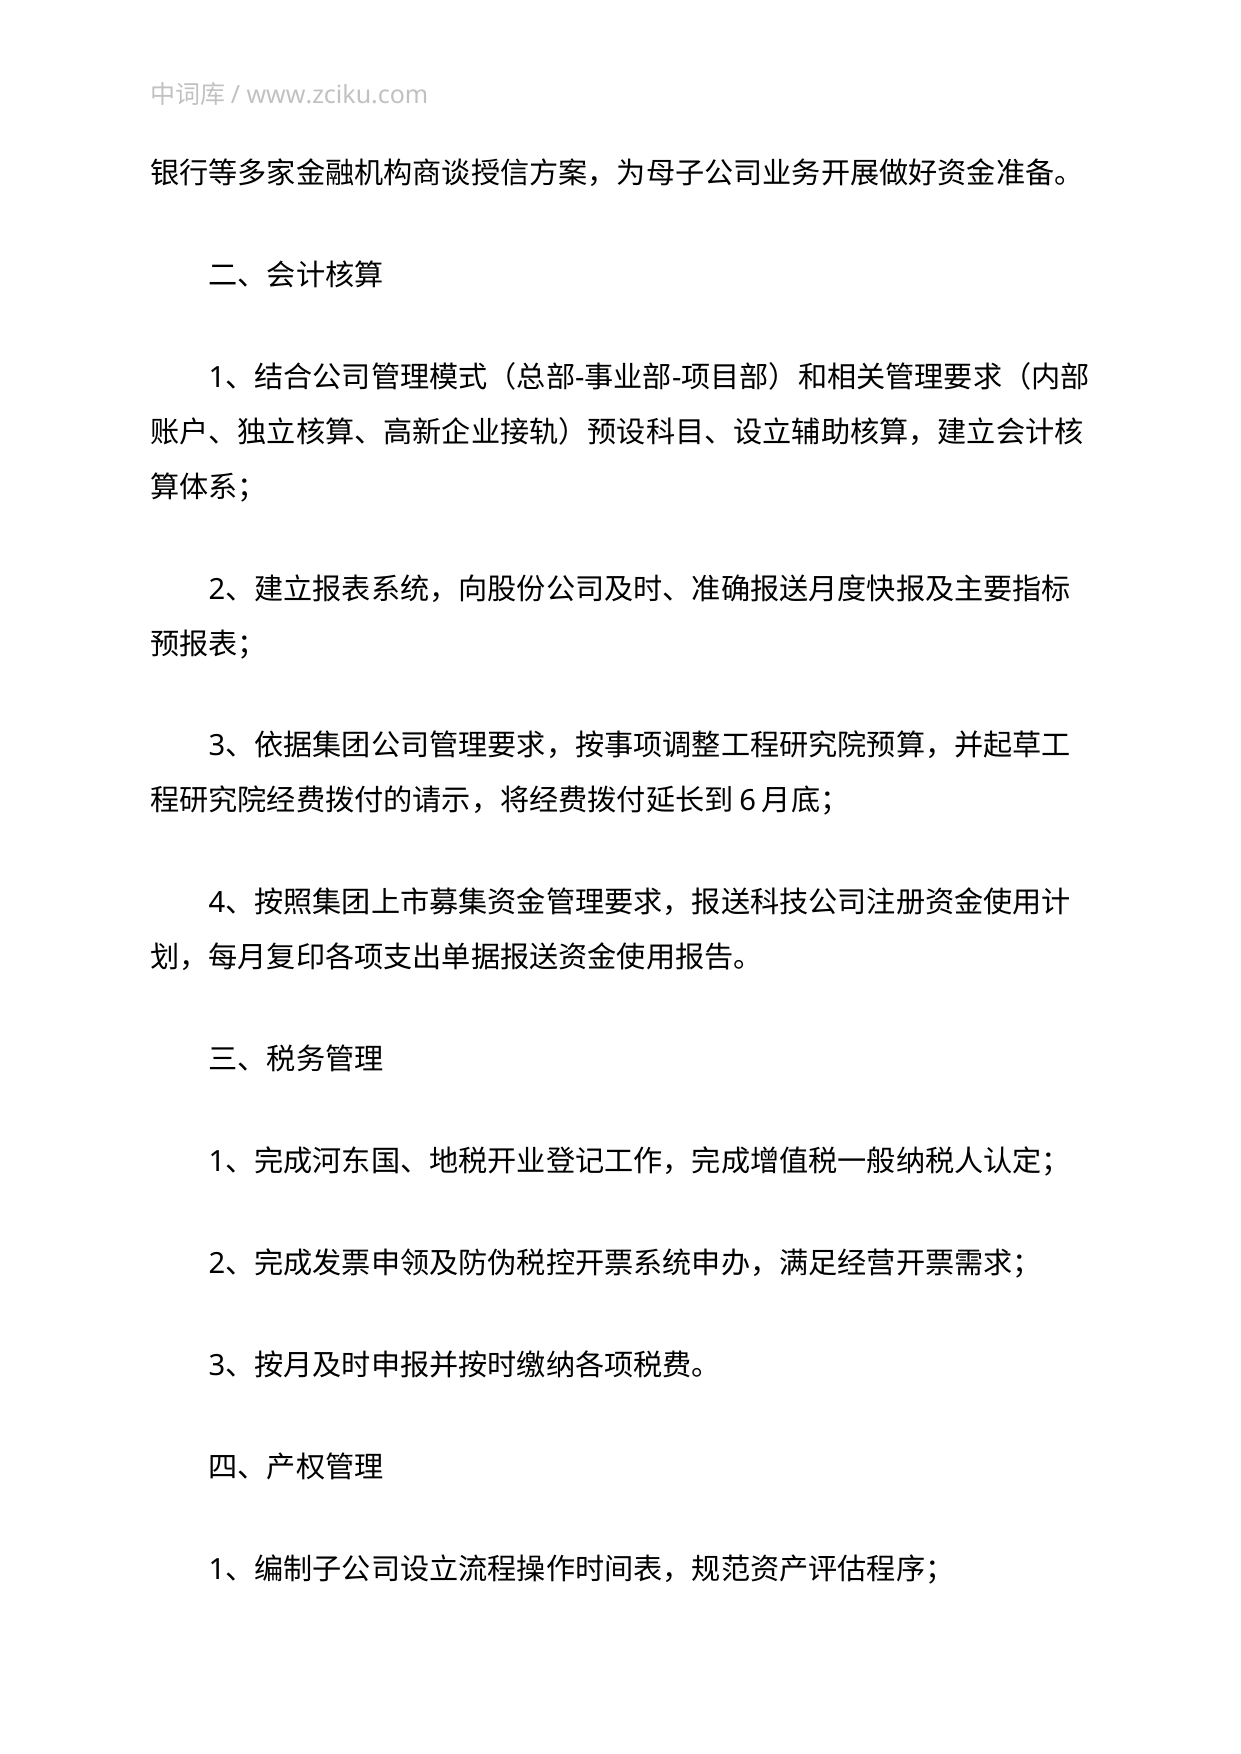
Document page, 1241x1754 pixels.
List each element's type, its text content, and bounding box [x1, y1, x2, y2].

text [150, 150, 1090, 192]
text 四、产权管理 [150, 1443, 1090, 1486]
text 1、完成河东国、地税开业登记工作，完成增值税一般纳税人认定； [150, 1137, 1090, 1180]
text 二、会计核算 [150, 252, 1090, 294]
text 3、依据集团公司管理要求，按事项调整工程研究院预算，并起草工程研究院经费拨付的请示，将经费拨付延长到6月底； [150, 722, 1090, 819]
text 3、按月及时申报并按时缴纳各项税费。 [150, 1341, 1090, 1384]
text 2、建立报表系统，向股份公司及时、准确报送月度快报及主要指标预报表； [150, 565, 1090, 662]
text 1、结合公司管理模式（总部-事业部-项目部）和相关管理要求（内部账户、独立核算、高新企业接轨）预设科目、设立辅助核算，建立会计核算体系； [150, 353, 1090, 506]
text 4、按照集团上市募集资金管理要求，报送科技公司注册资金使用计划，每月复印各项支出单据报送资金使用报告。 [150, 879, 1090, 976]
text 1、编制子公司设立流程操作时间表，规范资产评估程序； [150, 1545, 1090, 1588]
text 三、税务管理 [150, 1036, 1090, 1078]
text 2、完成发票申领及防伪税控开票系统申办，满足经营开票需求； [150, 1239, 1090, 1282]
